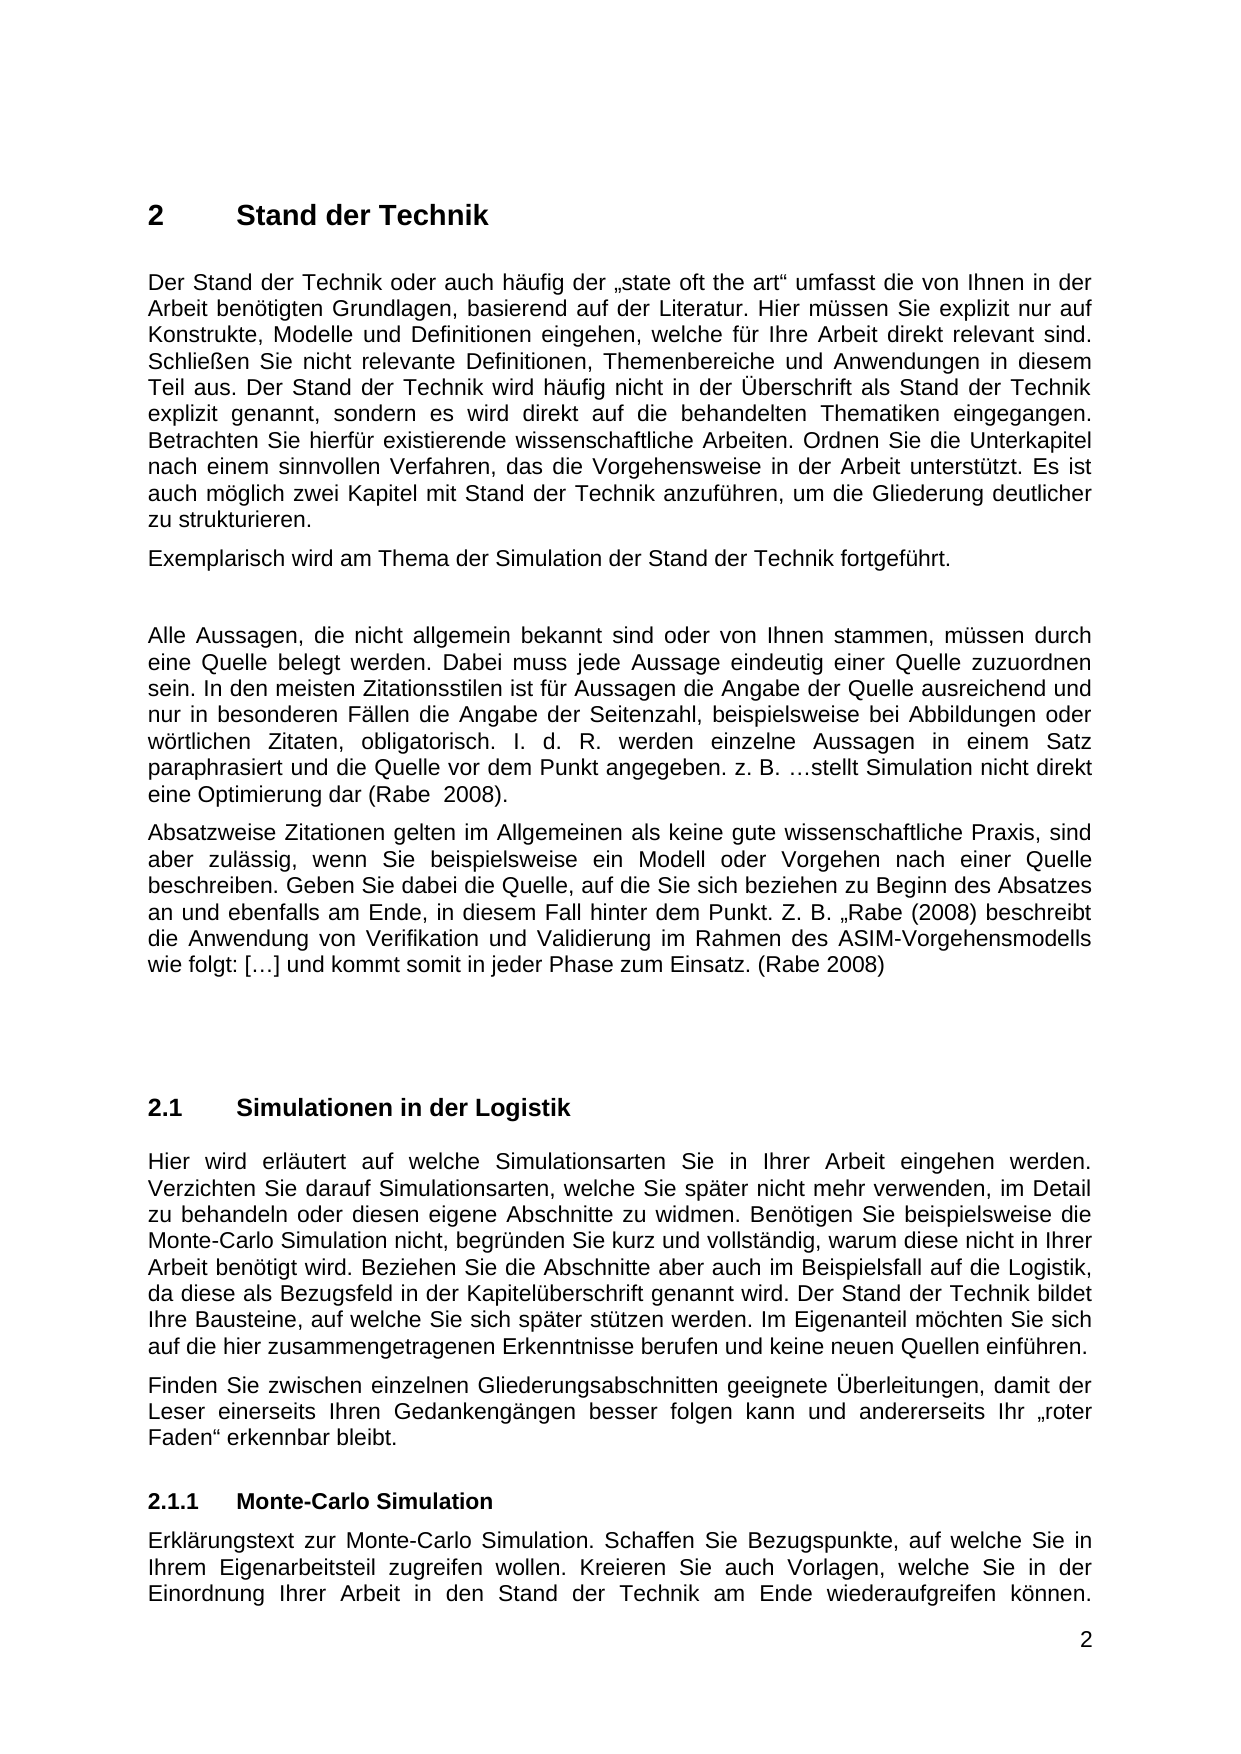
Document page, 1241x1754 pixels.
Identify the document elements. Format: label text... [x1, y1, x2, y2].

text Finden Sie zwischen einzelnen Gliederungsabschnitten geeignete Überleitungen, damit der Leser einerseits Ihren Gedankengängen besser folgen kann und andererseits Ihr „roter Faden“ erkennbar bleibt. [148, 1372, 1093, 1451]
text Hier wird erläutert auf welche Simulationsarten Sie in Ihrer Arbeit eingehen werden. Verzichten Sie darauf Simulationsarten, welche Sie später nicht mehr verwenden, im Detail zu behandeln oder diesen eigene Abschnitte zu widmen. Benötigen Sie beispielsweise die Monte-Carlo Simulation nicht, begründen Sie kurz und vollständig, warum diese nicht in Ihrer Arbeit benötigt wird. Beziehen Sie die Abschnitte aber auch im Beispielsfall auf die Logistik, da diese als Bezugsfeld in der Kapitelüberschrift genannt wird. Der Stand der Technik bildet Ihre Bausteine, auf welche Sie sich später stützen werden. Im Eigenanteil möchten Sie sich auf die hier zusammengetragenen Erkenntnisse berufen und keine neuen Quellen einführen. [148, 1148, 1093, 1359]
subtitle Monte-Carlo Simulation [148, 1488, 1093, 1514]
subtitle Stand der Technik [148, 198, 1093, 231]
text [148, 1527, 1093, 1606]
text Exemplarisch wird am Thema der Simulation der Stand der Technik fortgeführt. [148, 545, 1093, 571]
subtitle Simulationen in der Logistik [148, 1093, 1093, 1121]
text Alle Aussagen, die nicht allgemein bekannt sind oder von Ihnen stammen, müssen durch eine Quelle belegt werden. Dabei muss jede Aussage eindeutig einer Quelle zuzuordnen sein. In den meisten Zitationsstilen ist für Aussagen die Angabe der Quelle ausreichend und nur in besonderen Fällen die Angabe der Seitenzahl, beispielsweise bei Abbildungen oder wörtlichen Zitaten, obligatorisch. I. d. R. werden einzelne Aussagen in einem Satz paraphrasiert und die Quelle vor dem Punkt angegeben. z. B. …stellt Simulation nicht direkt eine Optimierung dar (Rabe 2008). [148, 622, 1093, 807]
text Der Stand der Technik oder auch häufig der „state oft the art“ umfasst die von Ihnen in der Arbeit benötigten Grundlagen, basierend auf der Literatur. Hier müssen Sie explizit nur auf Konstrukte, Modelle und Definitionen eingehen, welche für Ihre Arbeit direkt relevant sind. Schließen Sie nicht relevante Definitionen, Themenbereiche und Anwendungen in diesem Teil aus. Der Stand der Technik wird häufig nicht in der Überschrift als Stand der Technik explizit genannt, sondern es wird direkt auf die behandelten Thematiken eingegangen. Betrachten Sie hierfür existierende wissenschaftliche Arbeiten. Ordnen Sie die Unterkapitel nach einem sinnvollen Verfahren, das die Vorgehensweise in der Arbeit unterstützt. Es ist auch möglich zwei Kapitel mit Stand der Technik anzuführen, um die Gliederung deutlicher zu strukturieren. [148, 269, 1093, 532]
text Absatzweise Zitationen gelten im Allgemeinen als keine gute wissenschaftliche Praxis, sind aber zulässig, wenn Sie beispielsweise ein Modell oder Vorgehen nach einer Quelle beschreiben. Geben Sie dabei die Quelle, auf die Sie sich beziehen zu Beginn des Absatzes an und ebenfalls am Ende, in diesem Fall hinter dem Punkt. Z. B. „Rabe (2008) beschreibt die Anwendung von Verifikation und Validierung im Rahmen des ASIM-Vorgehensmodells wie folgt: […] und kommt somit in jeder Phase zum Einsatz. (Rabe 2008) [148, 819, 1093, 977]
